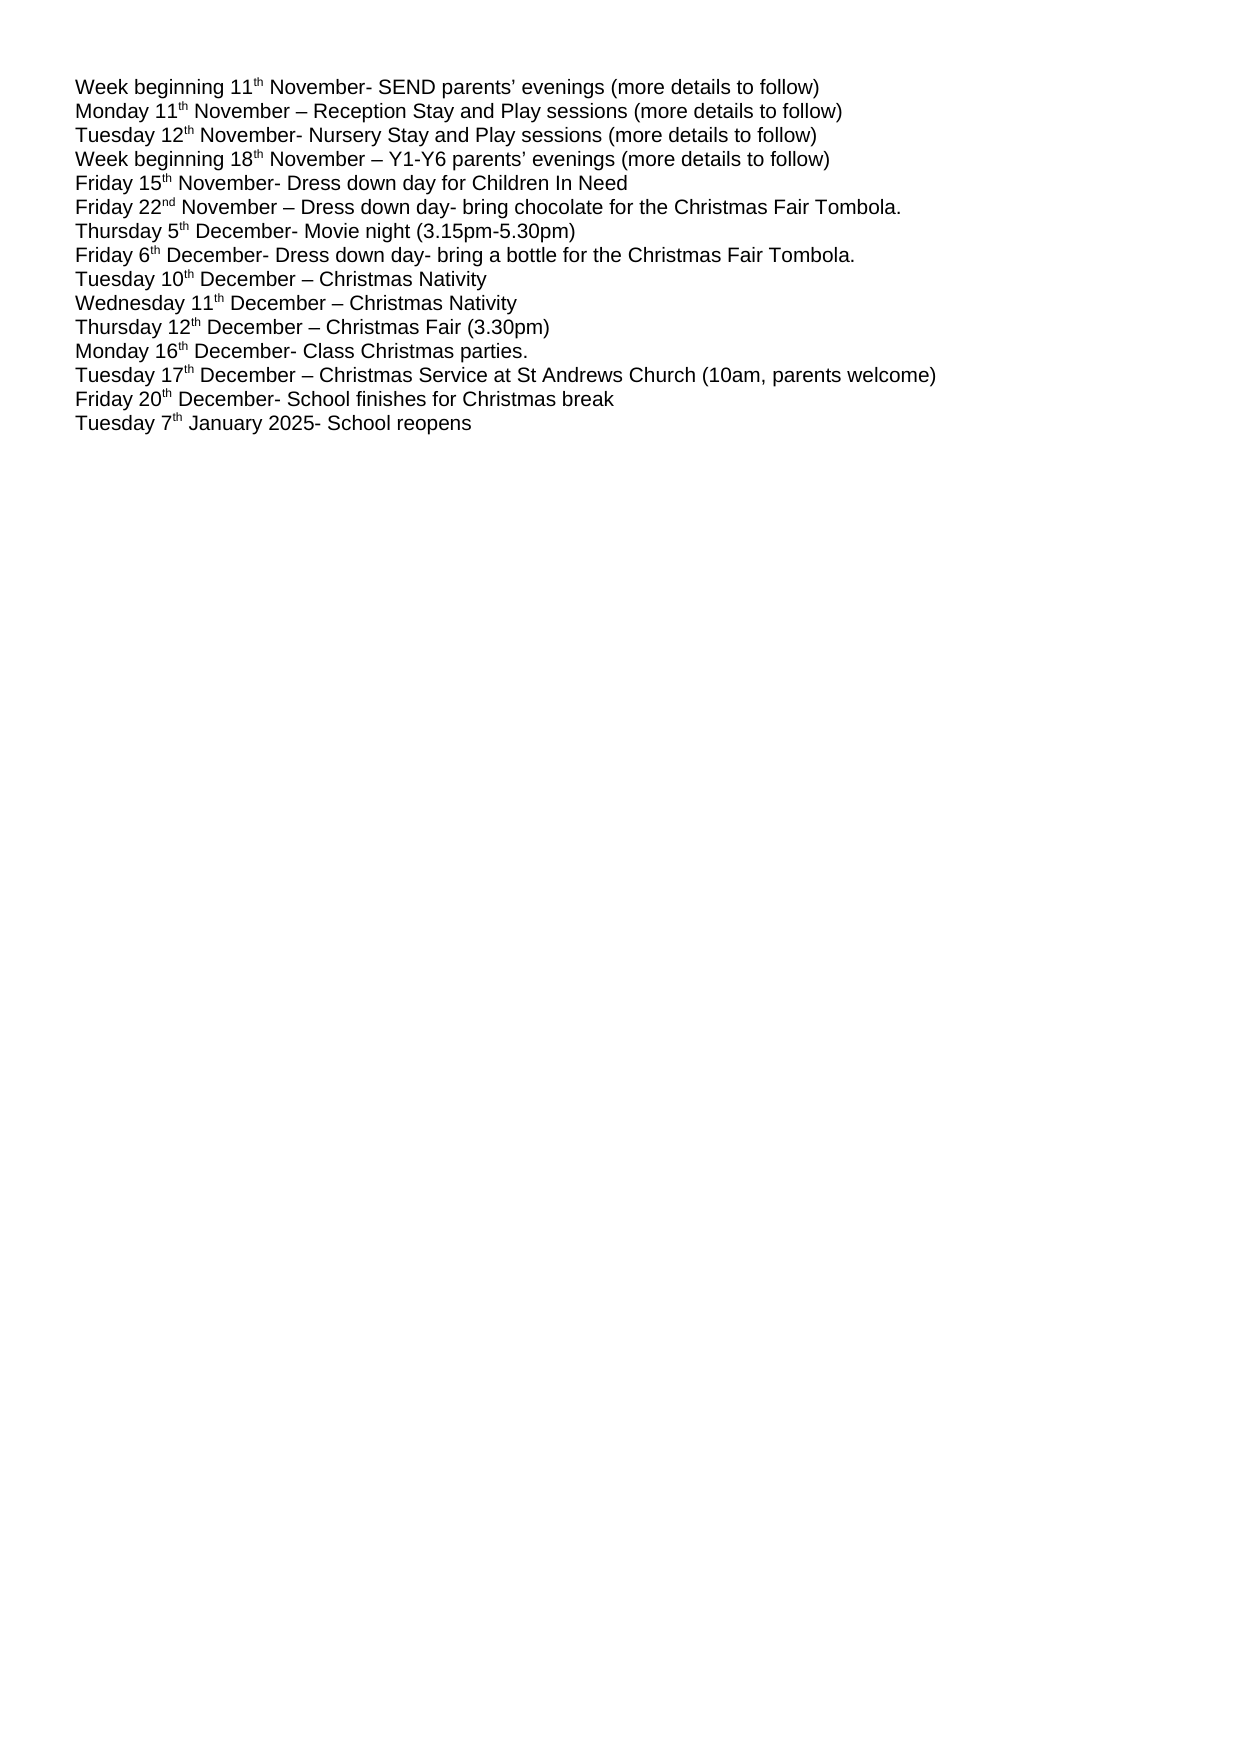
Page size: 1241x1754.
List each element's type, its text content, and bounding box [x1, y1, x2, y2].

text Friday 22nd November – Dress down day- bring chocolate for the Christmas Fair Tombola. [75, 195, 1165, 219]
text Tuesday 7th January 2025- School reopens [75, 410, 1165, 434]
text Tuesday 10th December – Christmas Nativity [75, 267, 1165, 291]
text Week beginning 11th November- SEND parents’ evenings (more details to follow) [75, 75, 1165, 99]
text Tuesday 12th November- Nursery Stay and Play sessions (more details to follow) [75, 123, 1165, 147]
text Week beginning 18th November – Y1-Y6 parents’ evenings (more details to follow) [75, 147, 1165, 171]
text Tuesday 17th December – Christmas Service at St Andrews Church (10am, parents welcome) [75, 362, 1165, 386]
text Friday 15th November- Dress down day for Children In Need [75, 171, 1165, 195]
text Monday 16th December- Class Christmas parties. [75, 338, 1165, 362]
text Thursday 5th December- Movie night (3.15pm-5.30pm) [75, 219, 1165, 243]
text Friday 6th December- Dress down day- bring a bottle for the Christmas Fair Tombola. [75, 243, 1165, 267]
text Friday 20th December- School finishes for Christmas break [75, 386, 1165, 410]
text Thursday 12th December – Christmas Fair (3.30pm) [75, 314, 1165, 338]
text Monday 11th November – Reception Stay and Play sessions (more details to follow) [75, 99, 1165, 123]
text Wednesday 11th December – Christmas Nativity [75, 291, 1165, 314]
